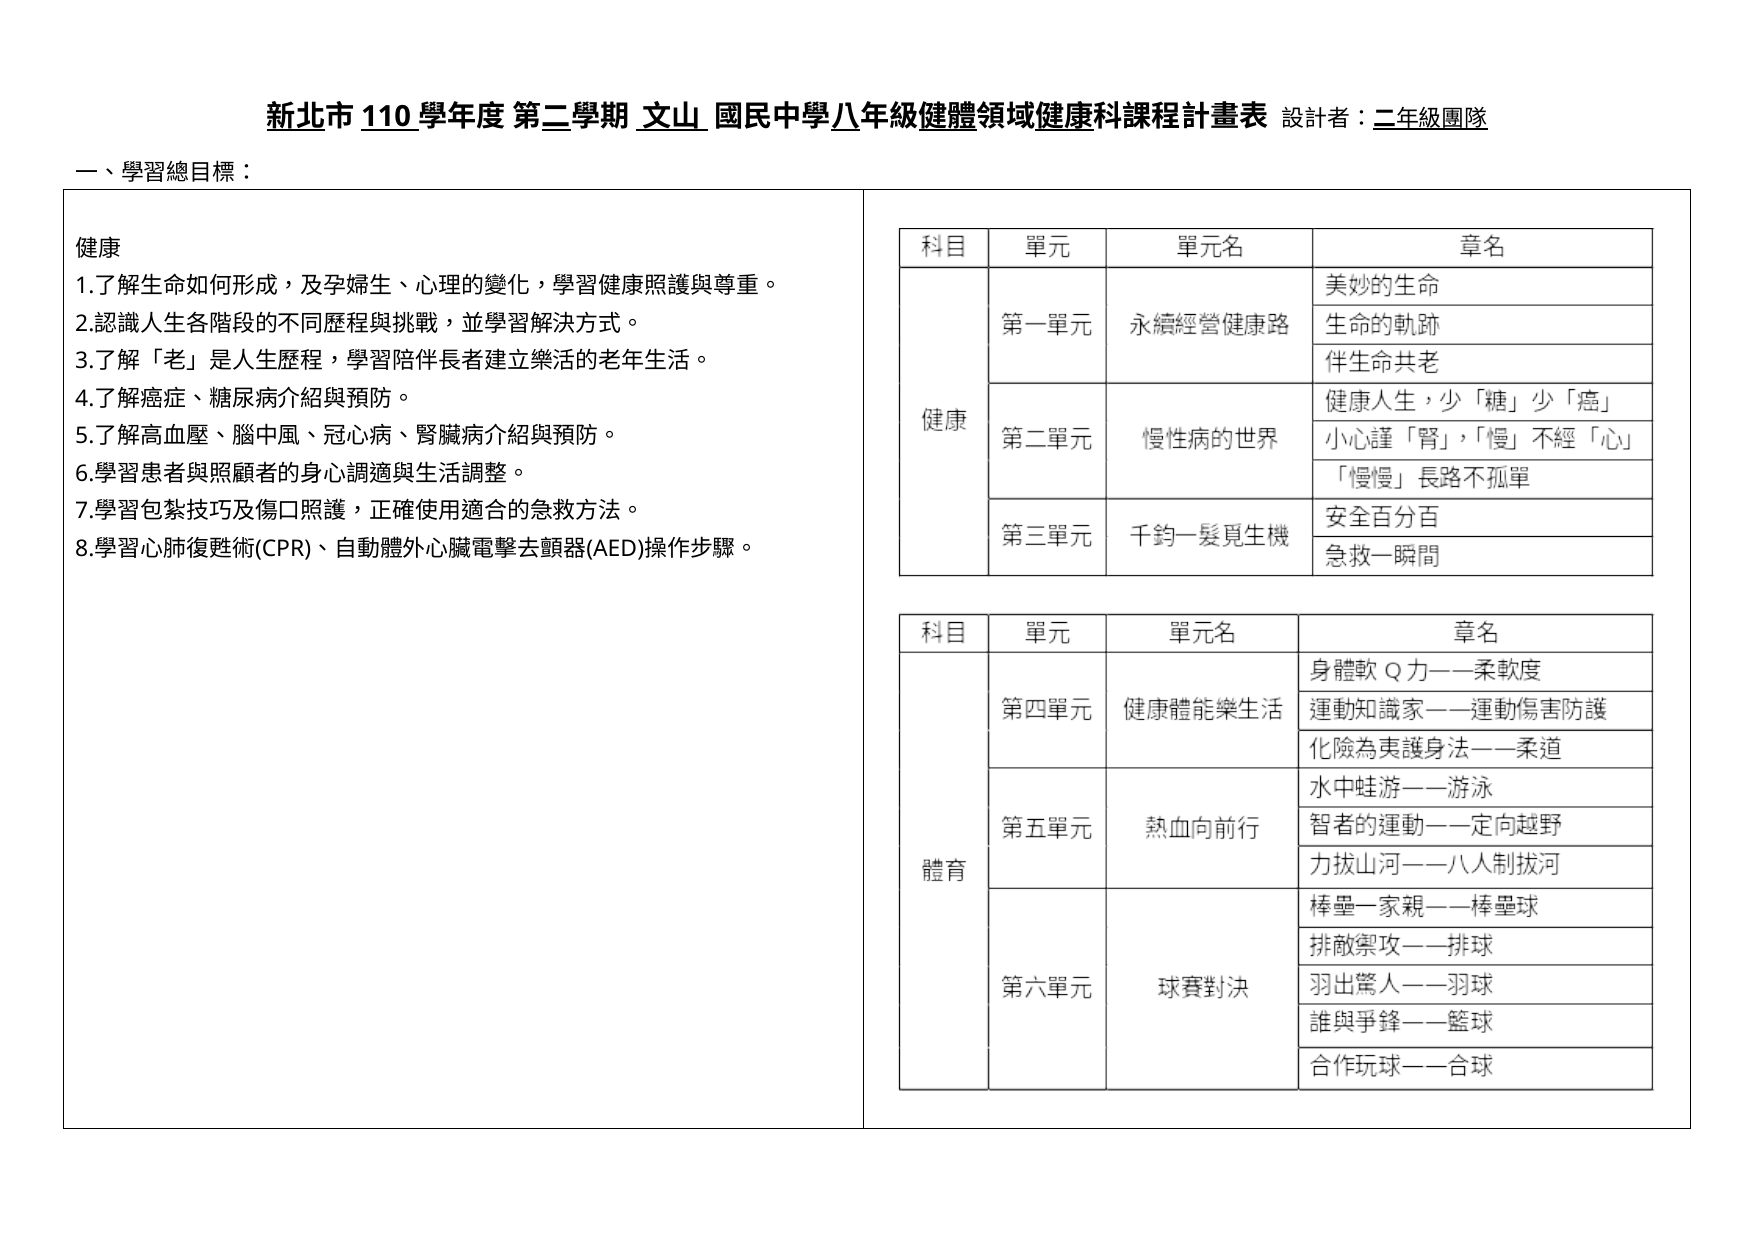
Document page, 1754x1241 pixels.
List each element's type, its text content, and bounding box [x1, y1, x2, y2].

table_header [864, 190, 1690, 1127]
table_header 健康 1.了解生命如何形成，及孕婦生、心理的變化，學習健康照護與尊重。 2.認識人生各階段的不同歷程與挑戰，並學習解決方式。 3.了解「老」是人生歷程，學習陪伴長者建立樂活的老年生活。 4.了解癌症、糖尿病介紹與預防。 5.了解高血壓、腦中風、冠心病、腎臟病介紹與預防。 6.學習患者與照顧者的身心調適與生活調整。 7.學習包紮技巧及傷口照護，正確使用適合的急救方法。 8.學習心肺復甦術(CPR)、自動體外心臟電擊去顫器(AED)操作步驟。 [64, 190, 863, 1127]
text 新北市 110 學年度 第二學期 文山 國民中學八年級健體領域健康科課程計畫表 設計者：二年級團隊 [75, 76, 1679, 151]
text 一、學習總目標： [75, 151, 1673, 189]
